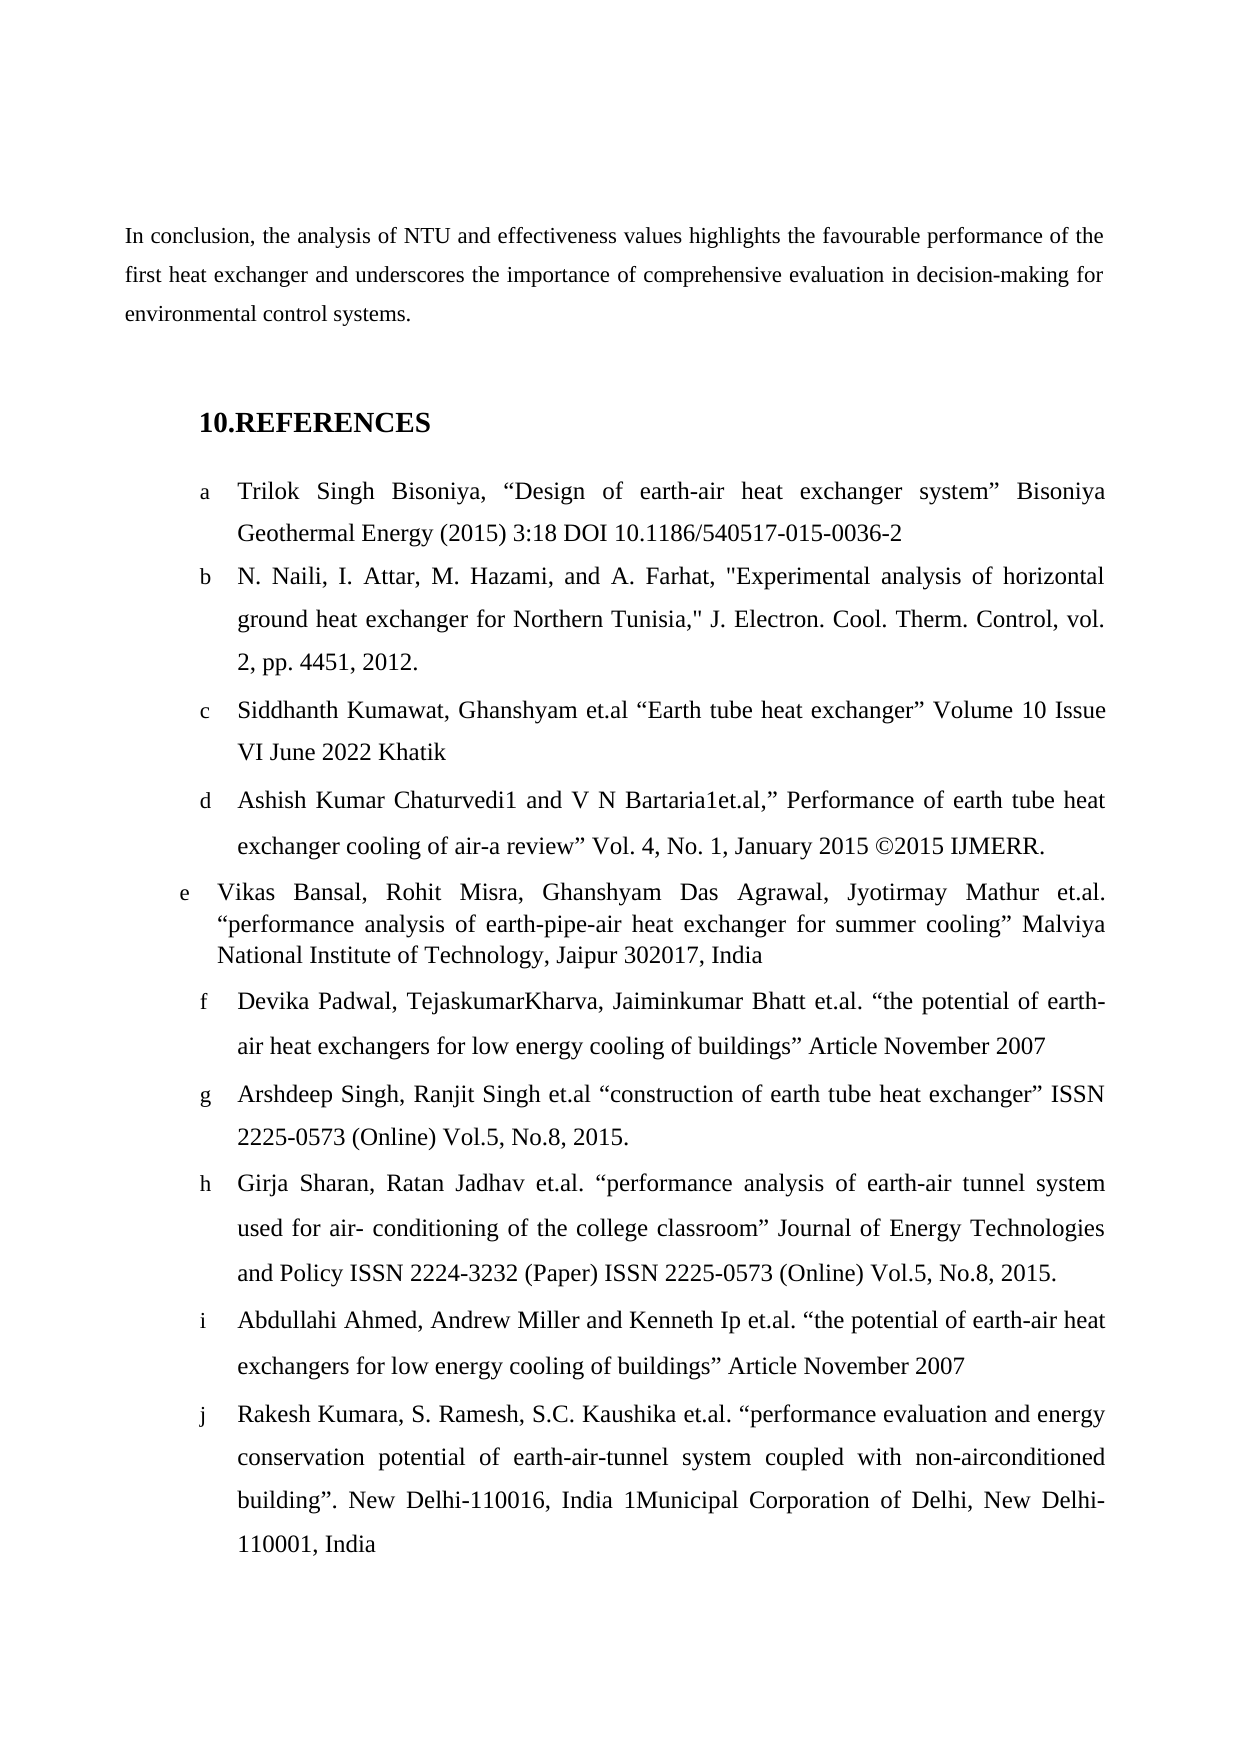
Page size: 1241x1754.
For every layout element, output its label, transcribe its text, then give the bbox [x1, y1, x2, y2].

list 10.REFERENCES [198, 405, 1046, 438]
list Abdullahi Ahmed, Andrew Miller and Kenneth Ip et.al. “the potential of earth-air heat exchangers for low energy cooling of buildings” Article November 2007 [199, 1305, 1106, 1380]
list Rakesh Kumara, S. Ramesh, S.C. Kaushika et.al. “performance evaluation and energy conservation potential of earth-air-tunnel system coupled with non-airconditioned building”. New Delhi-110016, India 1Municipal Corporation of Delhi, New Delhi-110001, India [199, 1399, 1106, 1558]
list Arshdeep Singh, Ranjit Singh et.al “construction of earth tube heat exchanger” ISSN 2225-0573 (Online) Vol.5, No.8, 2015. [199, 1079, 1106, 1150]
list Girja Sharan, Ratan Jadhav et.al. “performance analysis of earth-air tunnel system used for air- conditioning of the college classroom” Journal of Energy Technologies and Policy ISSN 2224-3232 (Paper) ISSN 2225-0573 (Online) Vol.5, No.8, 2015. [199, 1168, 1106, 1286]
text In conclusion, the analysis of NTU and effectiveness values highlights the favourable performance of the first heat exchanger and underscores the importance of comprehensive evaluation in decision-making for environmental control systems. [124, 222, 1105, 327]
list Trilok Singh Bisoniya, “Design of earth-air heat exchanger system” Bisoniya Geothermal Energy (2015) 3:18 DOI 10.1186/540517-015-0036-2 [199, 476, 1106, 547]
list N. Naili, I. Attar, M. Hazami, and A. Farhat, "Experimental analysis of horizontal ground heat exchanger for Northern Tunisia," J. Electron. Cool. Therm. Control, vol. 2, pp. 4451, 2012. [199, 561, 1106, 676]
list Vikas Bansal, Rohit Misra, Ghanshyam Das Agrawal, Jyotirmay Mathur et.al. “performance analysis of earth-pipe-air heat exchanger for summer cooling” Malviya National Institute of Technology, Jaipur 302017, India [179, 877, 1106, 969]
list Ashish Kumar Chaturvedi1 and V N Bartaria1et.al,” Performance of earth tube heat exchanger cooling of air-a review” Vol. 4, No. 1, January 2015 ©2015 IJMERR. [199, 785, 1106, 860]
list Devika Padwal, TejaskumarKharva, Jaiminkumar Bhatt et.al. “the potential of earth-air heat exchangers for low energy cooling of buildings” Article November 2007 [199, 986, 1106, 1060]
list Siddhanth Kumawat, Ghanshyam et.al “Earth tube heat exchanger” Volume 10 Issue VI June 2022 Khatik [199, 695, 1106, 766]
